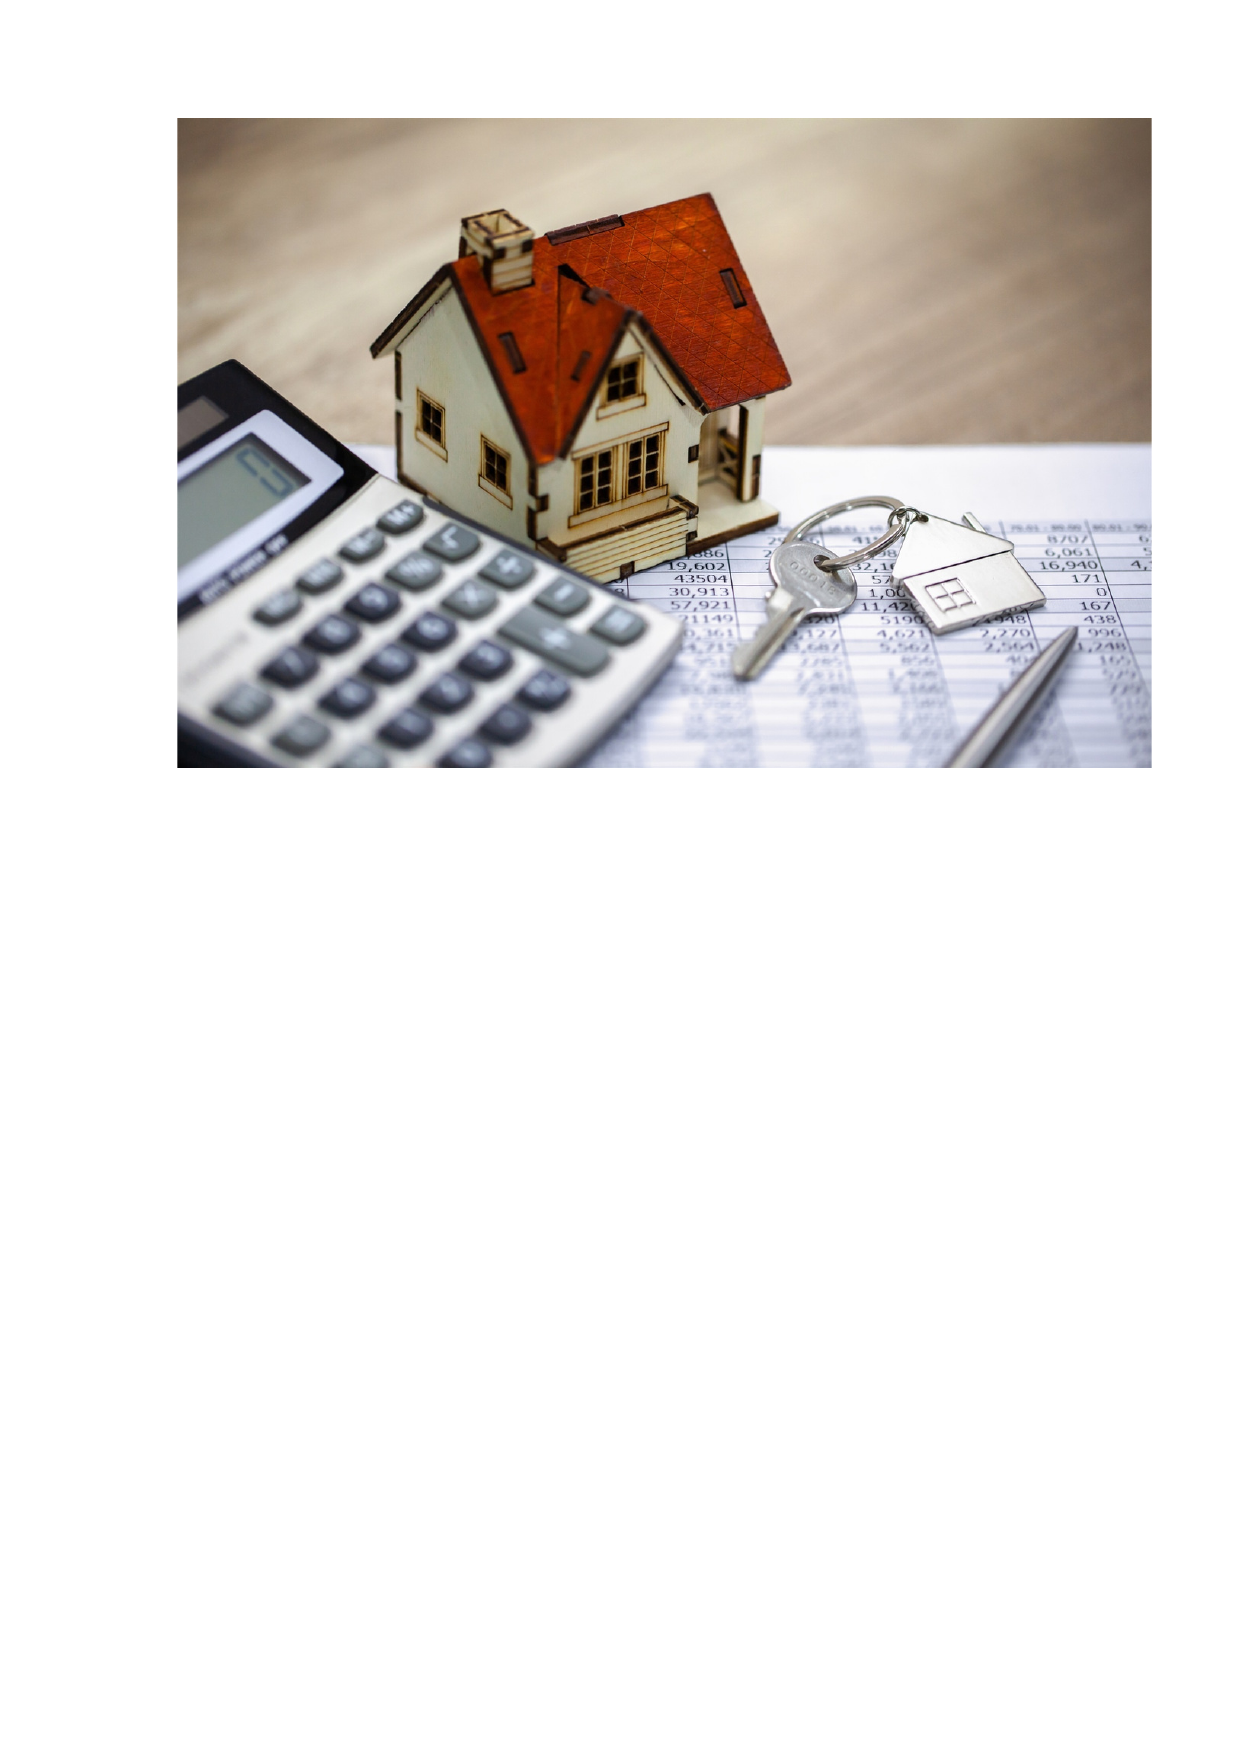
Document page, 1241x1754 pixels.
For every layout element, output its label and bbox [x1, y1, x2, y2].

picture [177, 118, 1152, 768]
